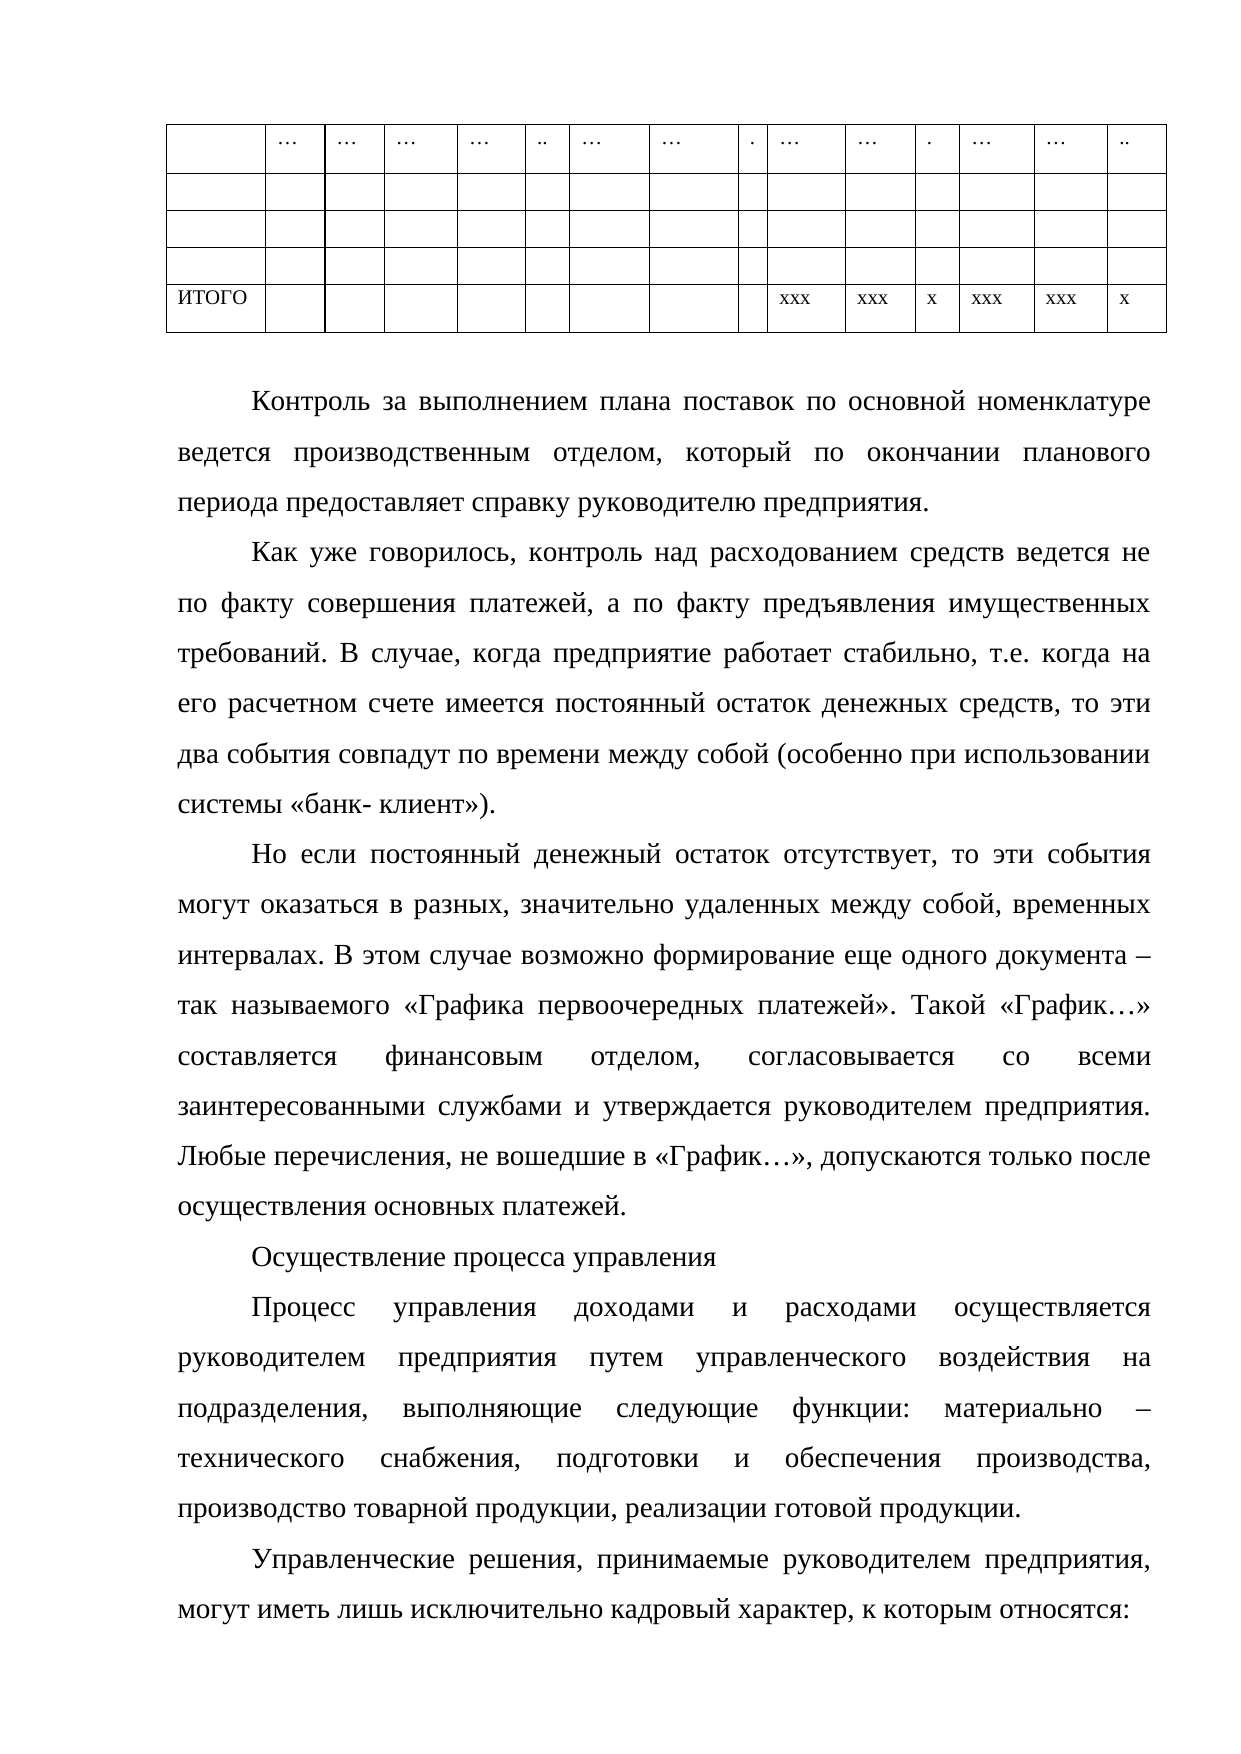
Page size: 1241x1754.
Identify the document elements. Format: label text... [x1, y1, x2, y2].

text Как уже говорилось, контроль над расходованием средств ведется не по факту совершения платежей, а по факту предъявления имущественных требований. В случае, когда предприятие работает стабильно, т.е. когда на его расчетном счете имеется постоянный остаток денежных средств, то эти два события совпадут по времени между собой (особенно при использовании системы «банк- клиент»). [177, 534, 1152, 819]
table_cell … [1035, 125, 1107, 172]
table_cell [167, 125, 265, 172]
table_cell [739, 211, 767, 247]
table_cell [570, 211, 649, 247]
table_cell [1035, 174, 1107, 209]
table_cell [739, 285, 767, 332]
table_cell [739, 248, 767, 284]
table_cell … [326, 125, 384, 172]
table_cell [326, 248, 384, 284]
text Процесс управления доходами и расходами осуществляется руководителем предприятия путем управленческого воздействия на подразделения, выполняющие следующие функции: материально – технического снабжения, подготовки и обеспечения производства, производство товарной продукции, реализации готовой продукции. [177, 1289, 1152, 1524]
table_cell [458, 174, 525, 209]
table_cell [846, 174, 915, 209]
table_cell [266, 174, 324, 209]
table_cell [570, 174, 649, 209]
text Контроль за выполнением плана поставок по основной номенклатуре ведется производственным отделом, который по окончании планового периода предоставляет справку руководителю предприятия. [177, 383, 1152, 518]
table_cell [960, 248, 1034, 284]
table_cell … [650, 125, 738, 172]
table_cell … [458, 125, 525, 172]
table_cell .. [526, 125, 569, 172]
table_cell . [739, 125, 767, 172]
table_cell [385, 285, 457, 332]
table_cell [650, 211, 738, 247]
table_cell … [385, 125, 457, 172]
table_cell [266, 211, 324, 247]
table_cell [266, 248, 324, 284]
table_cell [846, 211, 915, 247]
table_cell [458, 211, 525, 247]
table_cell ххх [1035, 285, 1107, 332]
table_cell [526, 211, 569, 247]
table_cell [326, 285, 384, 332]
table_cell [570, 285, 649, 332]
table_cell [846, 248, 915, 284]
table_cell [167, 174, 265, 209]
table_cell … [570, 125, 649, 172]
table_cell [526, 174, 569, 209]
table_cell [385, 211, 457, 247]
table_cell [326, 211, 384, 247]
table_cell [526, 248, 569, 284]
table_cell ххх [846, 285, 915, 332]
table_cell ххх [960, 285, 1034, 332]
table_cell [167, 211, 265, 247]
table_cell … [846, 125, 915, 172]
table_cell [768, 211, 845, 247]
text Управленческие решения, принимаемые руководителем предприятия, могут иметь лишь исключительно кадровый характер, к которым относятся: [177, 1541, 1152, 1624]
table_cell [916, 248, 959, 284]
table_cell . [916, 125, 959, 172]
text Но если постоянный денежный остаток отсутствует, то эти события могут оказаться в разных, значительно удаленных между собой, временных интервалах. В этом случае возможно формирование еще одного документа – так называемого «Графика первоочередных платежей». Такой «График…» составляется финансовым отделом, согласовывается со всеми заинтересованными службами и утверждается руководителем предприятия. Любые перечисления, не вошедшие в «График…», допускаются только после осуществления основных платежей. [177, 836, 1152, 1222]
table_cell .. [1108, 125, 1166, 172]
table_cell [768, 174, 845, 209]
table_cell [266, 285, 324, 332]
table_cell [739, 174, 767, 209]
table_cell … [768, 125, 845, 172]
table_cell [526, 285, 569, 332]
table_cell ИТОГО [167, 285, 265, 332]
table_cell [650, 174, 738, 209]
table_cell [1108, 174, 1166, 209]
table_cell [916, 211, 959, 247]
table_cell [167, 248, 265, 284]
table_cell х [1108, 285, 1166, 332]
text Осуществление процесса управления [177, 1239, 1152, 1272]
table_cell [326, 174, 384, 209]
table_cell [650, 248, 738, 284]
table_cell [458, 285, 525, 332]
table_cell [385, 248, 457, 284]
table_cell [1108, 248, 1166, 284]
table_cell [570, 248, 649, 284]
table_cell [960, 211, 1034, 247]
table_cell [650, 285, 738, 332]
table_cell [1108, 211, 1166, 247]
table_cell ххх [768, 285, 845, 332]
table_cell [1035, 248, 1107, 284]
table_cell … [960, 125, 1034, 172]
table_cell [960, 174, 1034, 209]
table_cell … [266, 125, 324, 172]
table_cell [768, 248, 845, 284]
table_cell [385, 174, 457, 209]
table_cell х [916, 285, 959, 332]
table_cell [916, 174, 959, 209]
table_cell [1035, 211, 1107, 247]
table_cell [458, 248, 525, 284]
